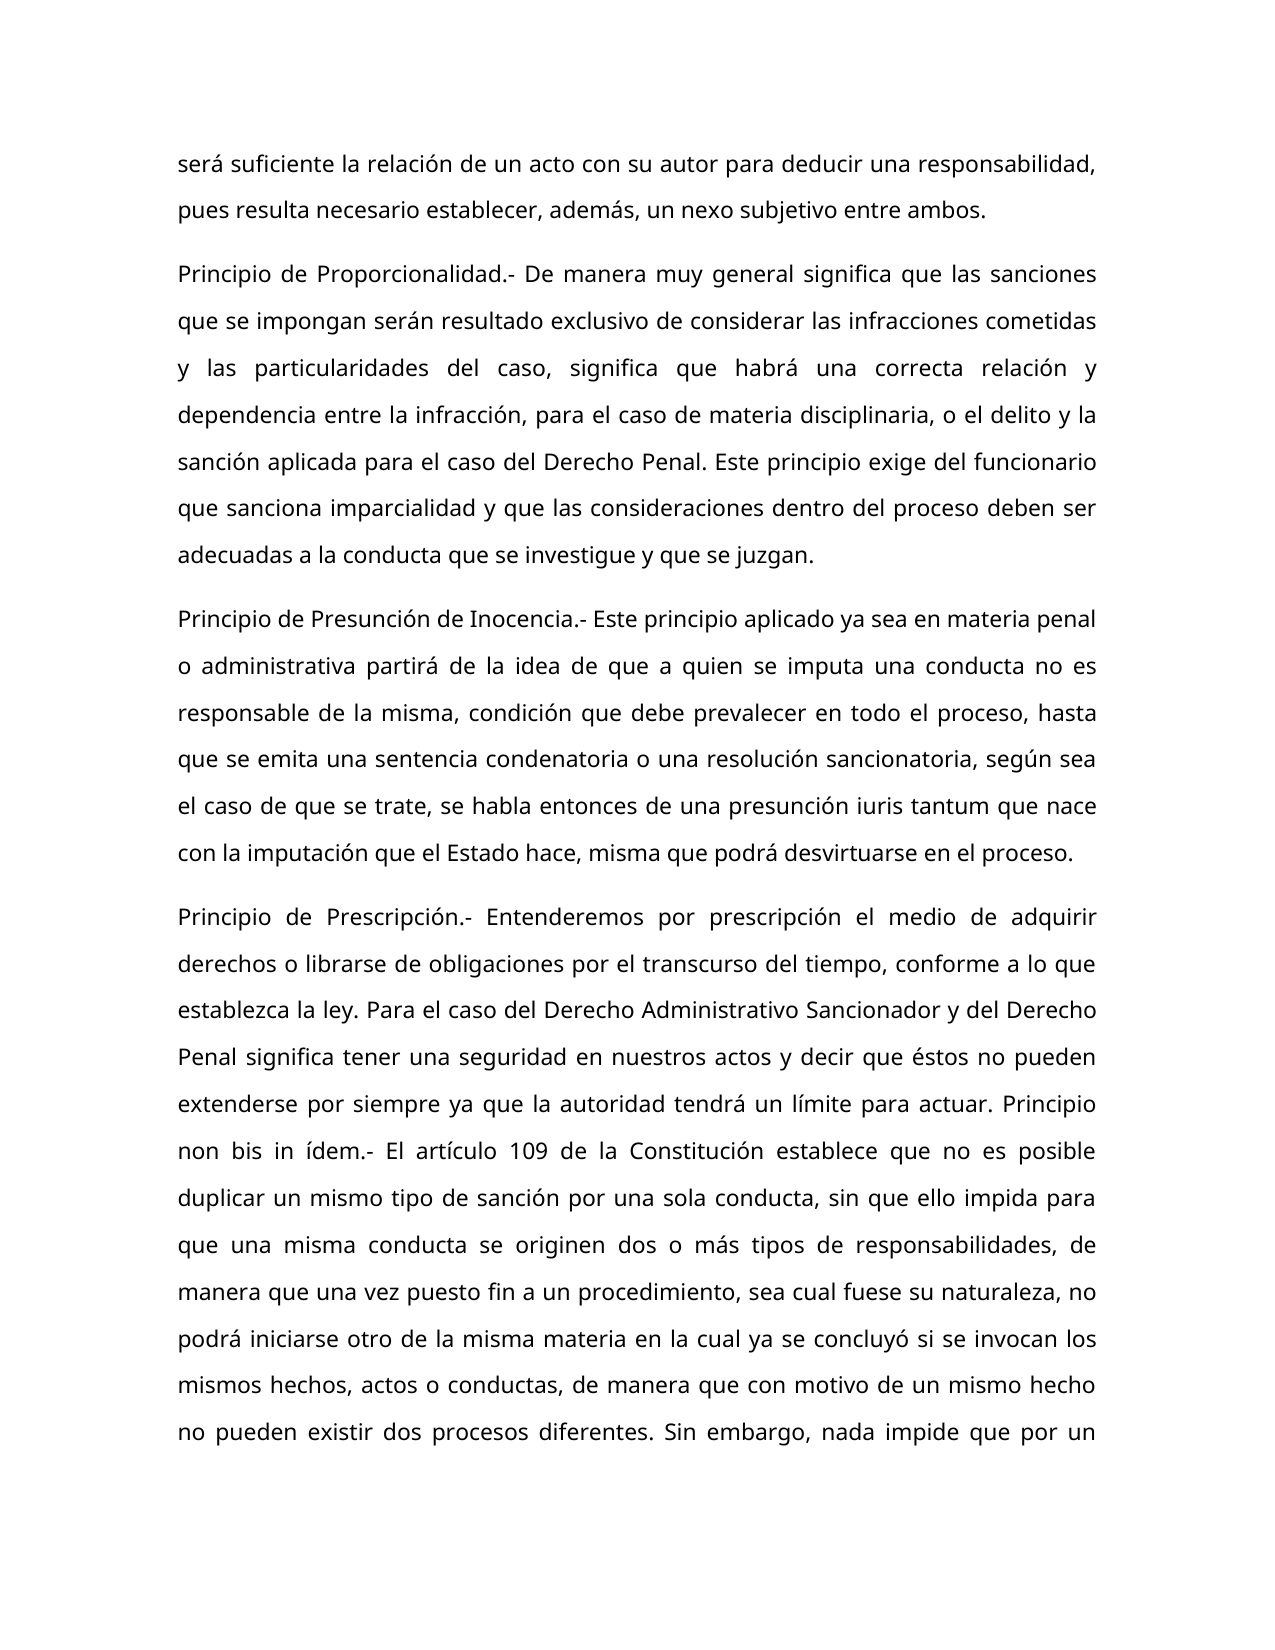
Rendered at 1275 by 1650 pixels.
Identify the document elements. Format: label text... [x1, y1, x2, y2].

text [177, 148, 1098, 226]
text Principio de Presunción de Inocencia.- Este principio aplicado ya sea en materia penal o administrativa partirá de la idea de que a quien se imputa una conducta no es responsable de la misma, condición que debe prevalecer en todo el proceso, hasta que se emita una sentencia condenatoria o una resolución sancionatoria, según sea el caso de que se trate, se habla entonces de una presunción iuris tantum que nace con la imputación que el Estado hace, misma que podrá desvirtuarse en el proceso. [177, 603, 1098, 868]
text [177, 901, 1098, 1448]
text Principio de Proporcionalidad.- De manera muy general significa que las sanciones que se impongan serán resultado exclusivo de considerar las infracciones cometidas y las particularidades del caso, significa que habrá una correcta relación y dependencia entre la infracción, para el caso de materia disciplinaria, o el delito y la sanción aplicada para el caso del Derecho Penal. Este principio exige del funcionario que sanciona imparcialidad y que las consideraciones dentro del proceso deben ser adecuadas a la conducta que se investigue y que se juzgan. [177, 258, 1098, 571]
